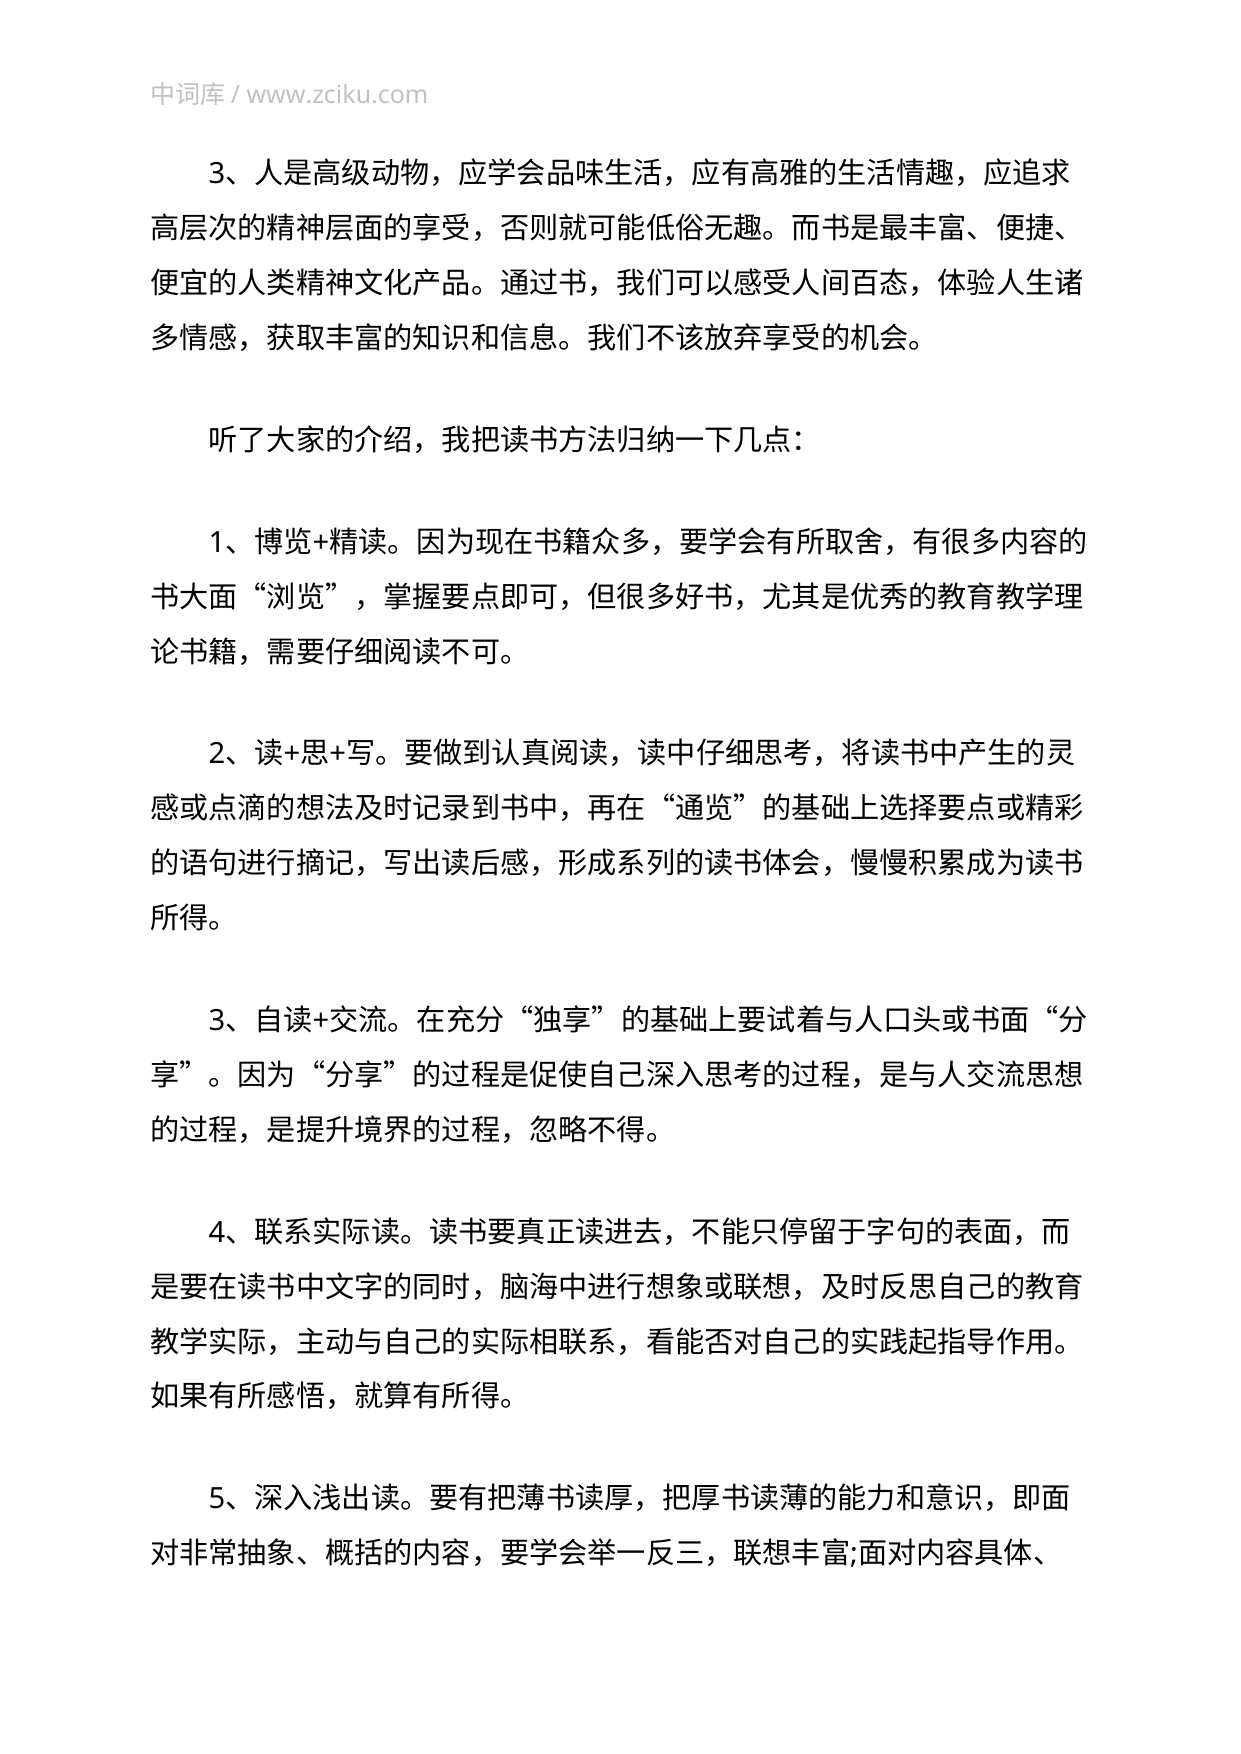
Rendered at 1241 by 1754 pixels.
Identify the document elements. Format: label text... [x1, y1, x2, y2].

text 1、博览+精读。因为现在书籍众多，要学会有所取舍，有很多内容的书大面“浏览”，掌握要点即可，但很多好书，尤其是优秀的教育教学理论书籍，需要仔细阅读不可。 [150, 518, 1090, 671]
text 3、人是高级动物，应学会品味生活，应有高雅的生活情趣，应追求高层次的精神层面的享受，否则就可能低俗无趣。而书是最丰富、便捷、便宜的人类精神文化产品。通过书，我们可以感受人间百态，体验人生诸多情感，获取丰富的知识和信息。我们不该放弃享受的机会。 [150, 150, 1090, 357]
text 2、读+思+写。要做到认真阅读，读中仔细思考，将读书中产生的灵感或点滴的想法及时记录到书中，再在“通览”的基础上选择要点或精彩的语句进行摘记，写出读后感，形成系列的读书体会，慢慢积累成为读书所得。 [150, 730, 1090, 937]
text 4、联系实际读。读书要真正读进去，不能只停留于字句的表面，而是要在读书中文字的同时，脑海中进行想象或联想，及时反思自己的教育教学实际，主动与自己的实际相联系，看能否对自己的实践起指导作用。如果有所感悟，就算有所得。 [150, 1208, 1090, 1415]
text 3、自读+交流。在充分“独享”的基础上要试着与人口头或书面“分享”。因为“分享”的过程是促使自己深入思考的过程，是与人交流思想的过程，是提升境界的过程，忽略不得。 [150, 997, 1090, 1149]
text 听了大家的介绍，我把读书方法归纳一下几点： [150, 417, 1090, 459]
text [150, 1475, 1090, 1572]
